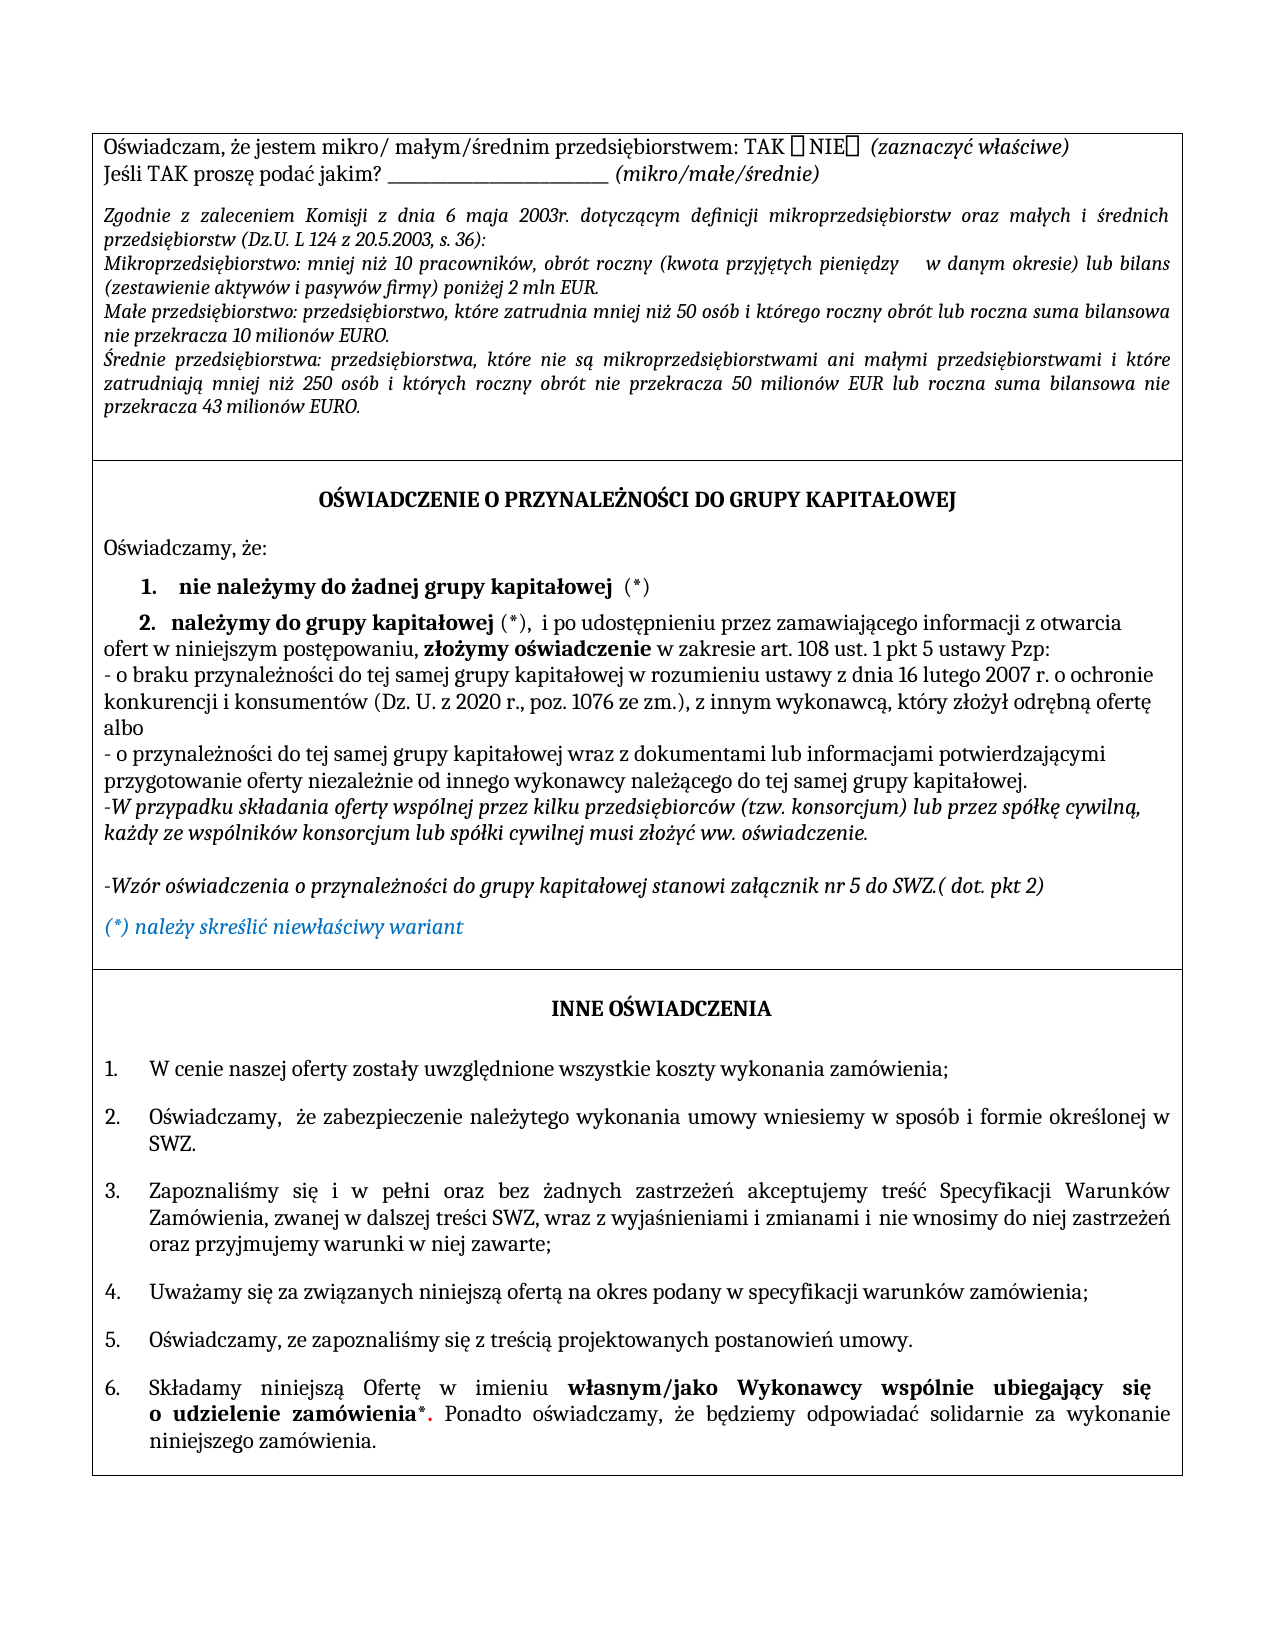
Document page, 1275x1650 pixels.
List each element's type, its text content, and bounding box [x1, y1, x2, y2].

table_cell OŚWIADCZENIE O PRZYNALEŻNOŚCI DO GRUPY KAPITAŁOWEJ Oświadczamy, że: nie należymy do żadnej grupy kapitałowej (*) 2. należymy do grupy kapitałowej (*), i po udostępnieniu przez zamawiającego informacji z otwarcia ofert w niniejszym postępowaniu, złożymy oświadczenie w zakresie art. 108 ust. 1 pkt 5 ustawy Pzp: - o braku przynależności do tej samej grupy kapitałowej w rozumieniu ustawy z dnia 16 lutego 2007 r. o ochronie konkurencji i konsumentów (Dz. U. z 2020 r., poz. 1076 ze zm.), z innym wykonawcą, który złożył odrębną ofertę albo - o przynależności do tej samej grupy kapitałowej wraz z dokumentami lub informacjami potwierdzającymi przygotowanie oferty niezależnie od innego wykonawcy należącego do tej samej grupy kapitałowej. -W przypadku składania oferty wspólnej przez kilku przedsiębiorców (tzw. konsorcjum) lub przez spółkę cywilną, każdy ze wspólników konsorcjum lub spółki cywilnej musi złożyć ww. oświadczenie. -Wzór oświadczenia o przynależności do grupy kapitałowej stanowi załącznik nr 5 do SWZ.( dot. pkt 2) (*) należy skreślić niewłaściwy wariant [93, 461, 1182, 969]
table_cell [93, 134, 1182, 460]
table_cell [93, 970, 1182, 1475]
